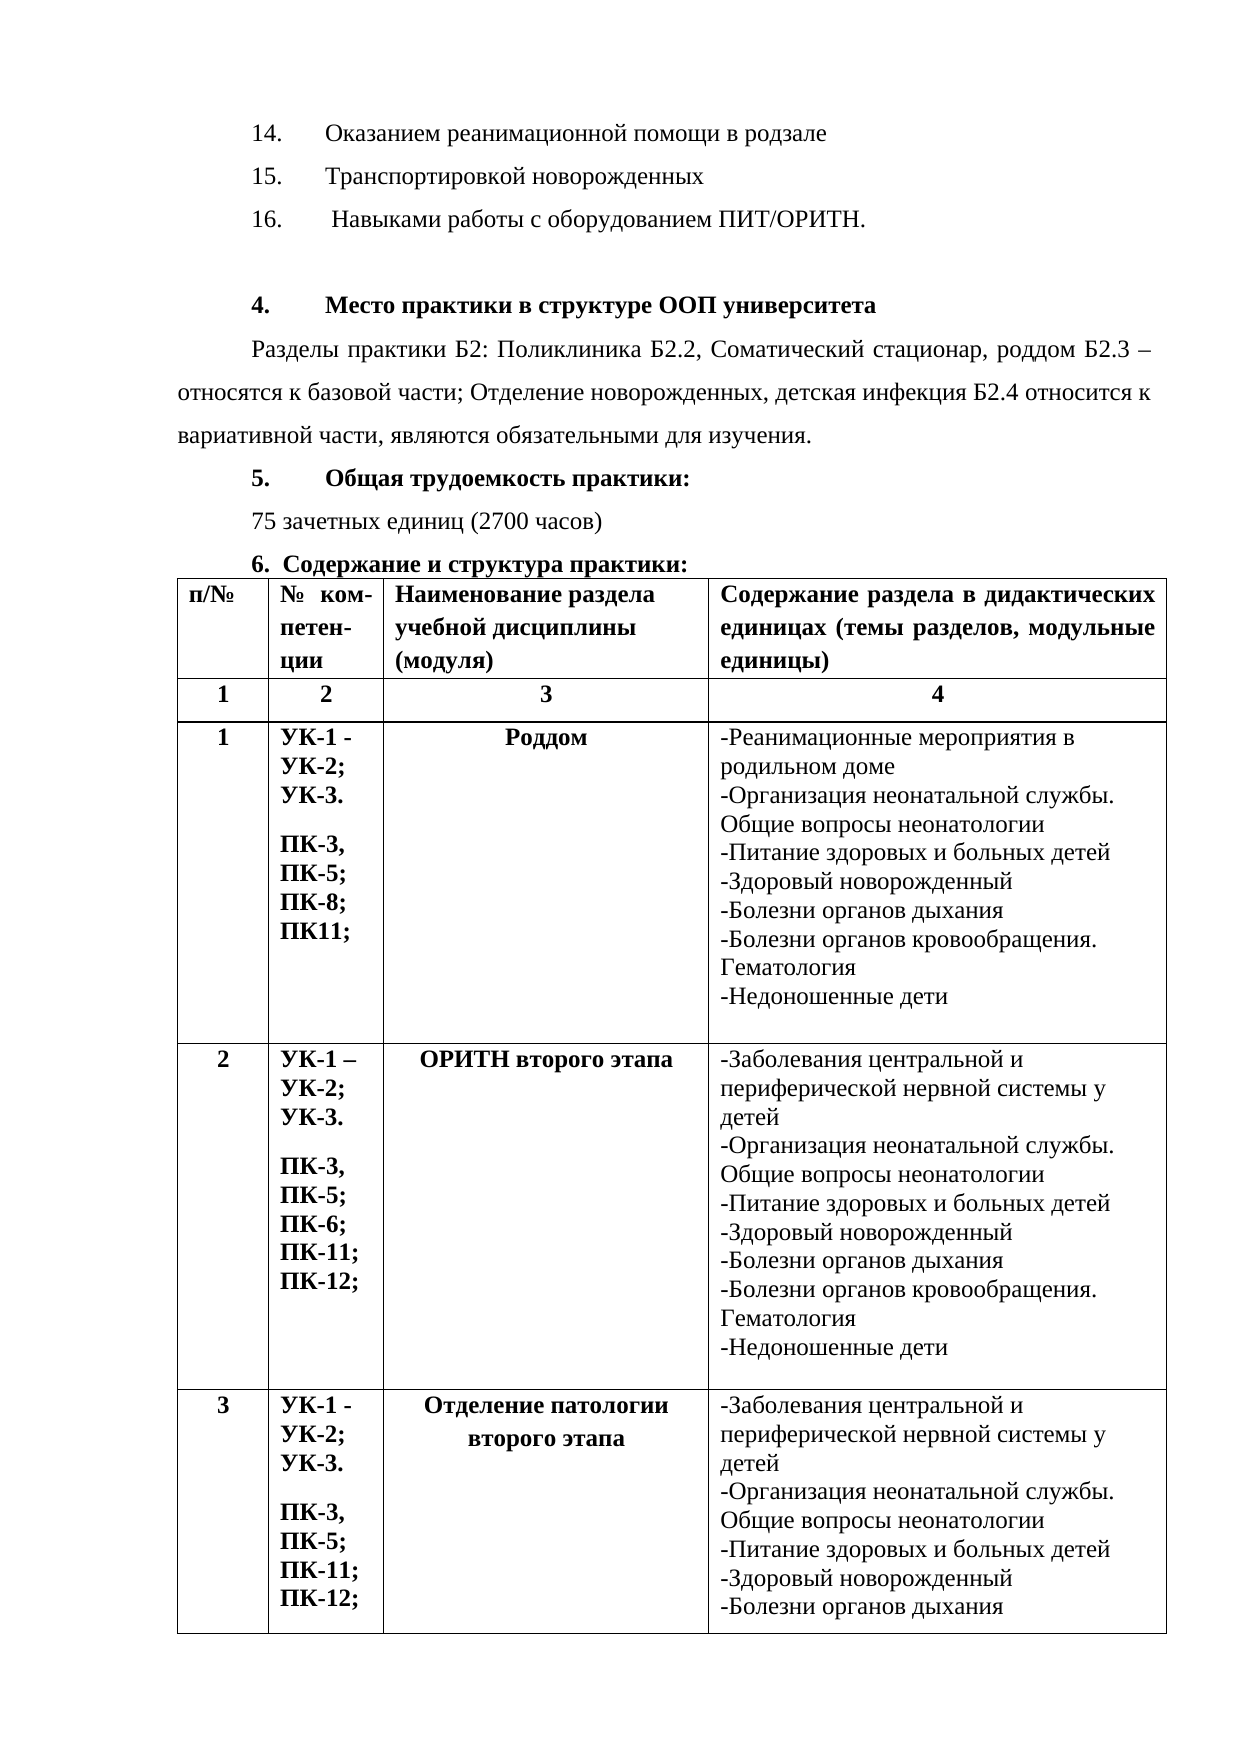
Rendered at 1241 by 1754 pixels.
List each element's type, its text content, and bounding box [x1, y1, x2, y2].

list Место практики в структуре ООП университета [177, 291, 1152, 319]
list Общая трудоемкость практики: [192, 463, 1152, 492]
text 75 зачетных единиц (2700 часов) [177, 506, 1152, 535]
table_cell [269, 1390, 383, 1633]
table_cell 2 [269, 679, 383, 721]
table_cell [384, 1390, 708, 1633]
table_cell -Реанимационные мероприятия в родильном доме -Организация неонатальной службы. Общие вопросы неонатологии -Питание здоровых и больных детей -Здоровый новорожденный -Болезни органов дыхания -Болезни органов кровообращения. Гематология -Недоношенные дети [709, 723, 1166, 1043]
table_cell 3 [384, 679, 708, 721]
text 6. Содержание и структура практики: [177, 549, 1152, 578]
table_header п/№ [178, 579, 268, 678]
table_cell УК-1 – УК-2; УК-3. ПК-3, ПК-5; ПК-6; ПК-11; ПК-12; [269, 1044, 383, 1389]
table_cell Роддом [384, 723, 708, 1043]
table_header Наименование раздела учебной дисциплины (модуля) [384, 579, 708, 678]
table_cell ОРИТН второго этапа [384, 1044, 708, 1389]
table_cell 4 [709, 679, 1166, 721]
list Транспортировкой новорожденных [177, 161, 1152, 190]
list Оказанием реанимационной помощи в родзале [177, 118, 1152, 147]
list Навыками работы с оборудованием ПИТ/ОРИТН. [177, 204, 1152, 233]
table_cell 3 [178, 1390, 268, 1633]
table_cell 1 [178, 723, 268, 1043]
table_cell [709, 1390, 1166, 1633]
text Разделы практики Б2: Поликлиника Б2.2, Соматический стационар, роддом Б2.3 – относятся к базовой части; Отделение новорожденных, детская инфекция Б2.4 относится к вариативной части, являются обязательными для изучения. [177, 334, 1152, 449]
table_header № ком-петен-ции [269, 579, 383, 678]
table_cell УК-1 - УК-2; УК-3. ПК-3, ПК-5; ПК-8; ПК11; [269, 723, 383, 1043]
table_cell 2 [178, 1044, 268, 1389]
table_header Содержание раздела в дидактических единицах (темы разделов, модульные единицы) [709, 579, 1166, 678]
table_cell 1 [178, 679, 268, 721]
